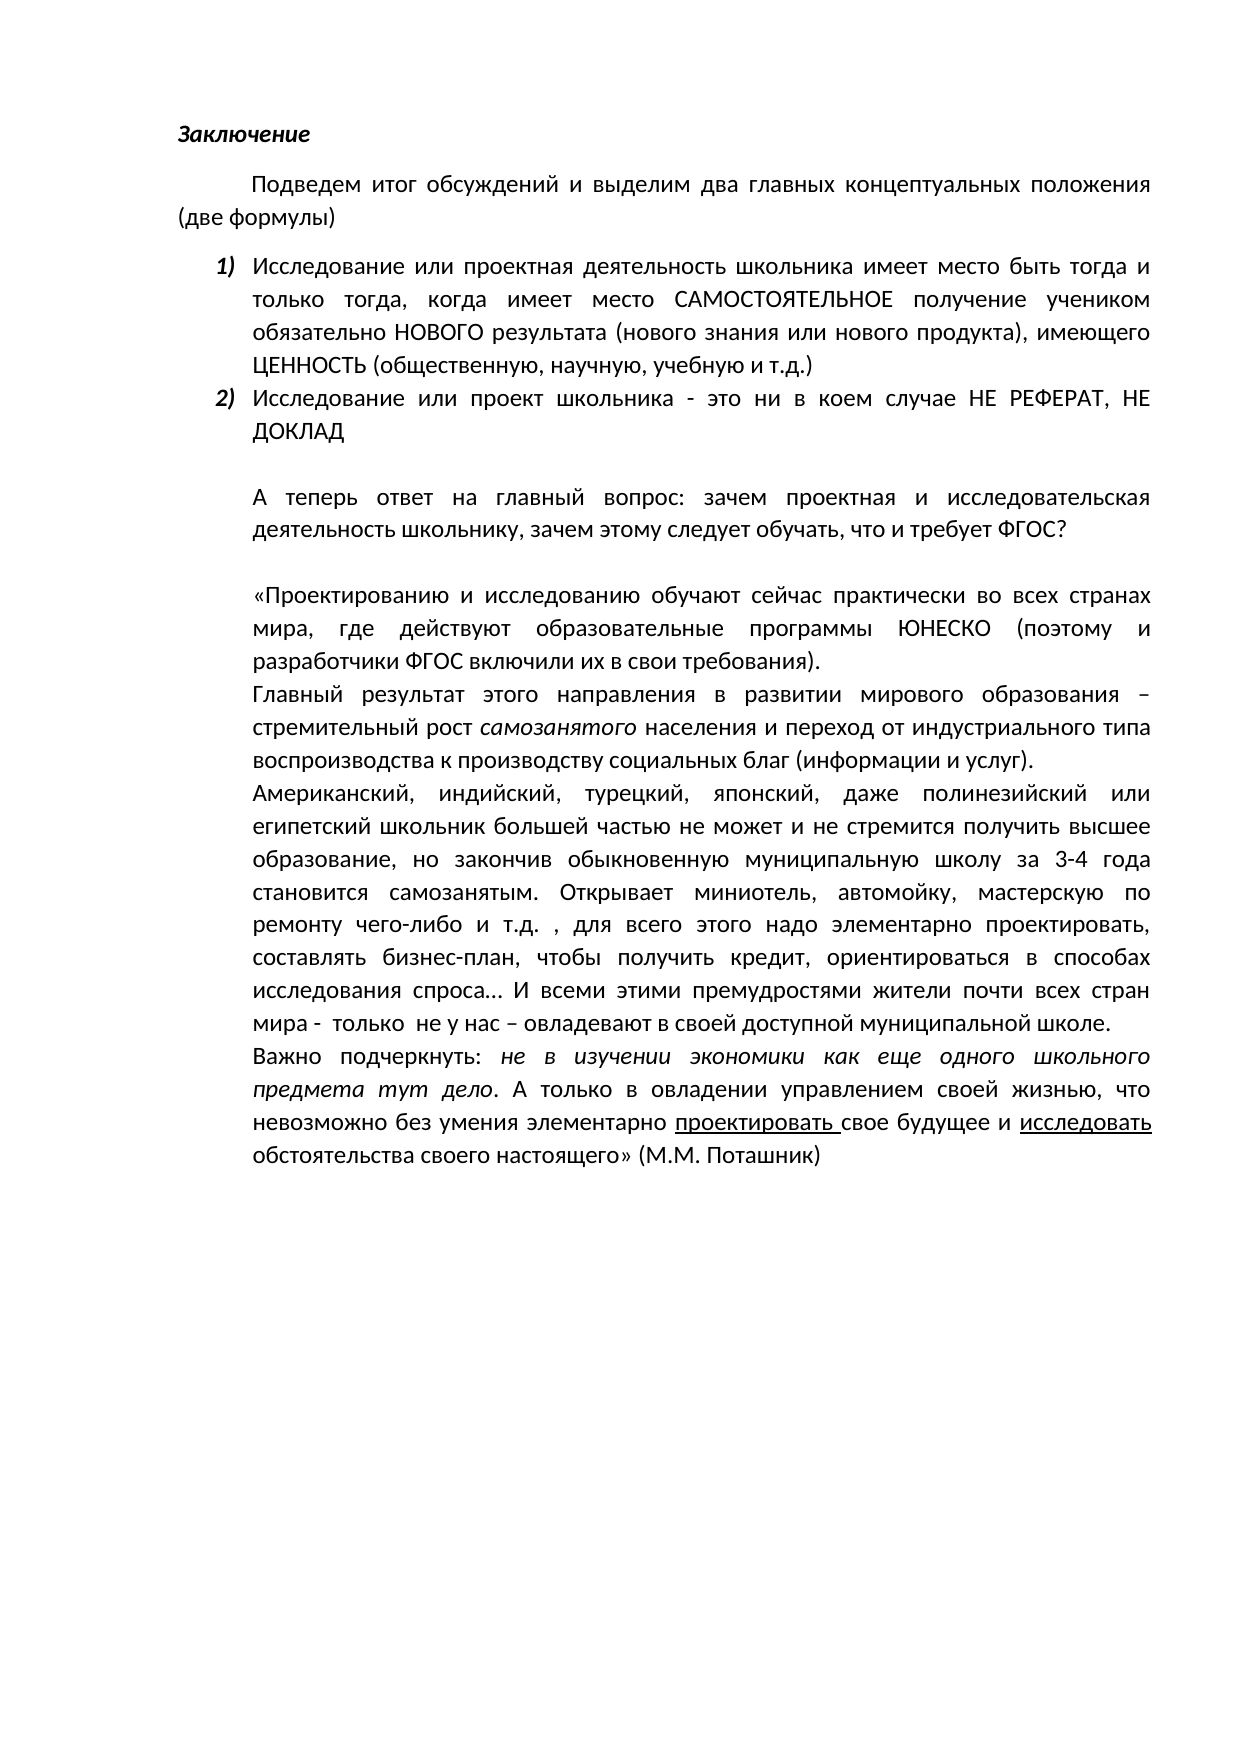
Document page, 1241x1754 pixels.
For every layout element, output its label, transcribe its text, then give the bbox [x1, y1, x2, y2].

list А теперь ответ на главный вопрос: зачем проектная и исследовательская деятельность школьнику, зачем этому следует обучать, что и требует ФГОС? [252, 481, 1152, 544]
list Исследование или проектная деятельность школьника имеет место быть тогда и только тогда, когда имеет место САМОСТОЯТЕЛЬНОЕ получение учеником обязательно НОВОГО результата (нового знания или нового продукта), имеющего ЦЕННОСТЬ (общественную, научную, учебную и т.д.) [215, 250, 1152, 379]
text Заключение [177, 118, 1152, 149]
list Исследование или проект школьника - это ни в коем случае НЕ РЕФЕРАТ, НЕ ДОКЛАД [215, 382, 1152, 445]
list Американский, индийский, турецкий, японский, даже полинезийский или египетский школьник большей частью не может и не стремится получить высшее образование, но закончив обыкновенную муниципальную школу за 3-4 года становится самозанятым. Открывает миниотель, автомойку, мастерскую по ремонту чего-либо и т.д. , для всего этого надо элементарно проектировать, составлять бизнес-план, чтобы получить кредит, ориентироваться в способах исследования спроса… И всеми этими премудростями жители почти всех стран мира - только не у нас – овладевают в своей доступной муниципальной школе. [252, 777, 1152, 1038]
list «Проектированию и исследованию обучают сейчас практически во всех странах мира, где действуют образовательные программы ЮНЕСКО (поэтому и разработчики ФГОС включили их в свои требования). [252, 579, 1152, 676]
list Главный результат этого направления в развитии мирового образования – стремительный рост самозанятого населения и переход от индустриального типа воспроизводства к производству социальных благ (информации и услуг). [252, 678, 1152, 774]
text Подведем итог обсуждений и выделим два главных концептуальных положения (две формулы) [177, 168, 1152, 231]
list Важно подчеркнуть: не в изучении экономики как еще одного школьного предмета тут дело. А только в овладении управлением своей жизнью, что невозможно без умения элементарно проектировать свое будущее и исследовать обстоятельства своего настоящего» (М.М. Поташник) [252, 1040, 1152, 1169]
